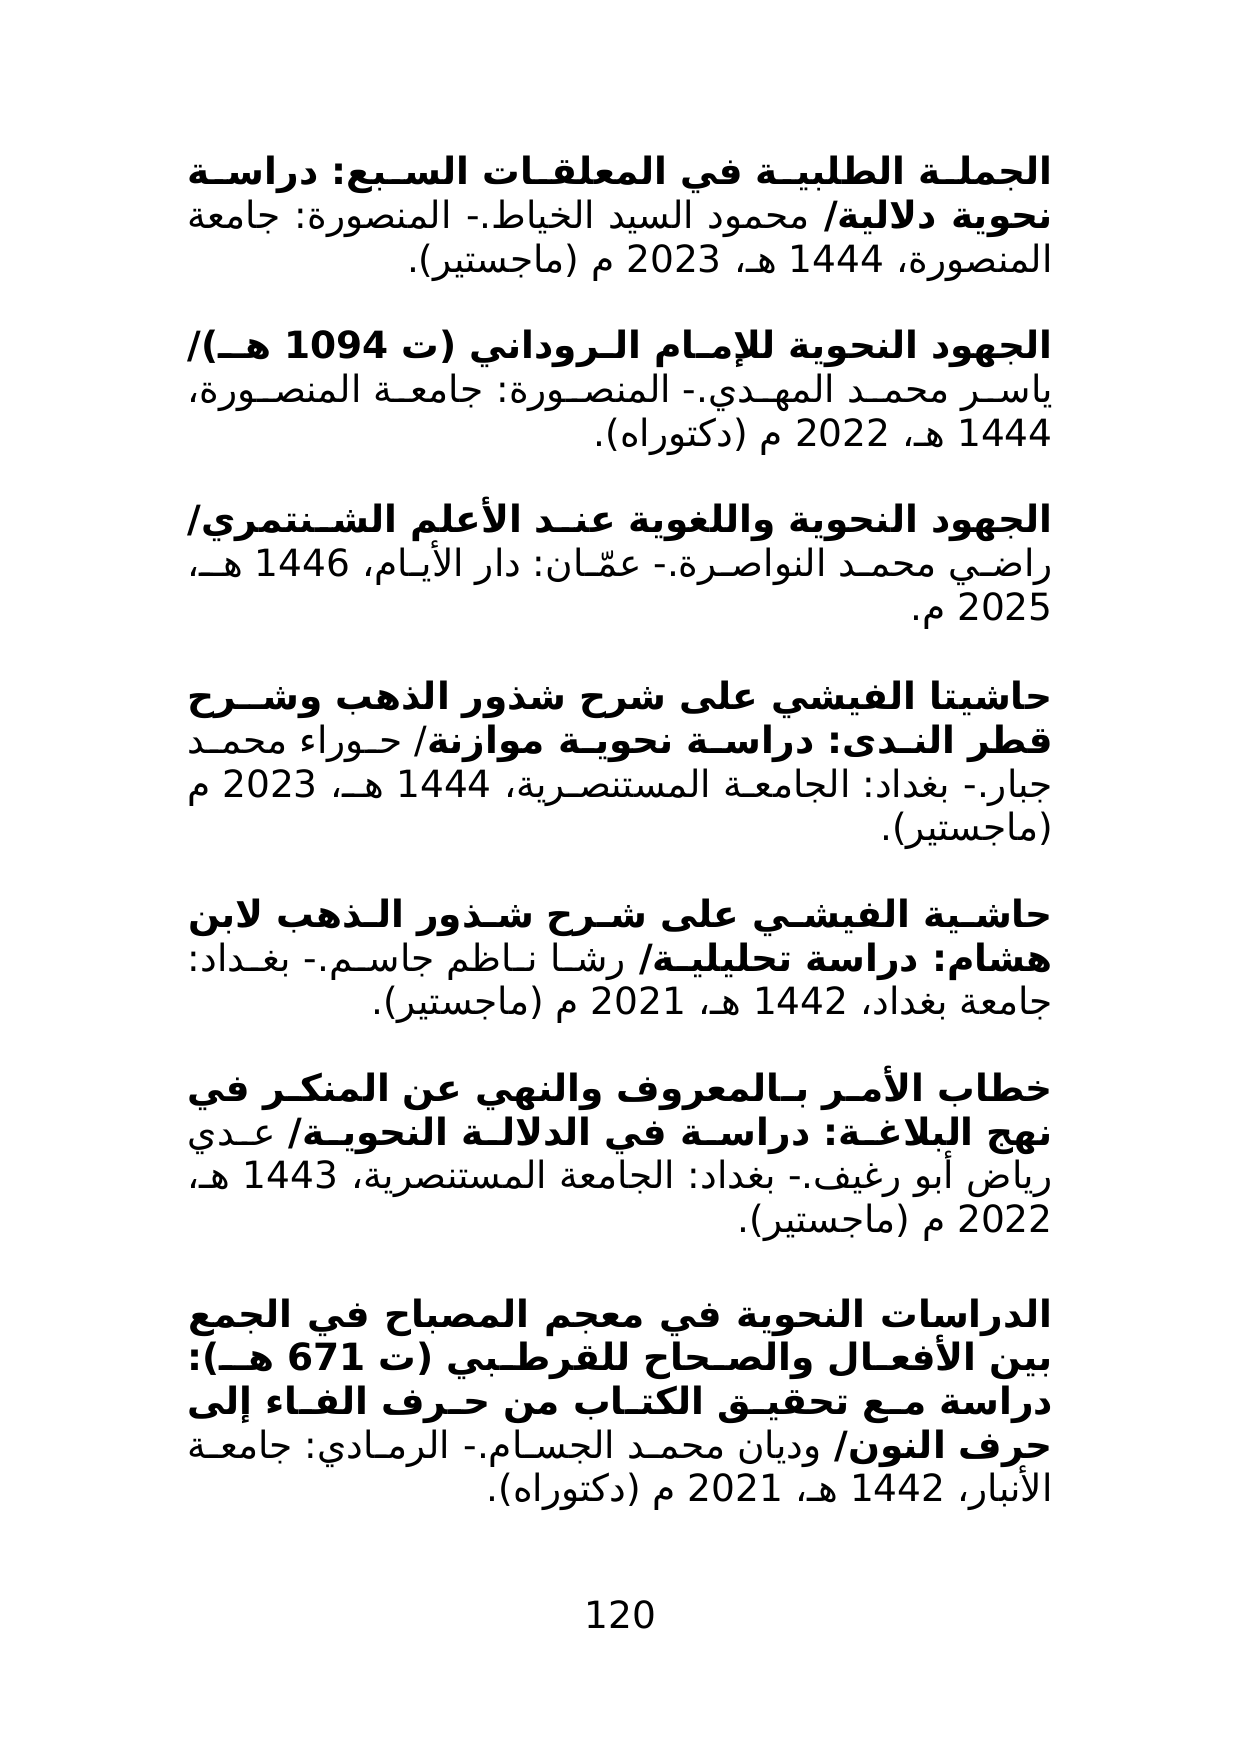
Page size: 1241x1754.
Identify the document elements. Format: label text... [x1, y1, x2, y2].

text حاشيتا الفيشي على شرح شذور الذهب وشرح قطر الندى: دراسة نحوية موازنة/ حوراء محمد جبار.- بغداد: الجامعة المستنصرية، 1444 هـ، 2023 م (ماجستير). [187, 675, 1053, 849]
text حاشية الفيشي على شرح شذور الذهب لابن هشام: دراسة تحليلية/ رشا ناظم جاسم.- بغداد: جامعة بغداد، 1442 هـ، 2021 م (ماجستير). [187, 893, 1053, 1023]
text الدراسات النحوية في معجم المصباح في الجمع بين الأفعال والصحاح للقرطبي (ت 671 هـ): دراسة مع تحقيق الكتاب من حرف الفاء إلى حرف النون/ وديان محمد الجسام.- الرمادي: جامعة الأنبار، 1442 هـ، 2021 م (دكتوراه). [187, 1292, 1053, 1511]
text الجملة الطلبية في المعلقات السبع: دراسة نحوية دلالية/ محمود السيد الخياط.- المنصورة: جامعة المنصورة، 1444 هـ، 2023 م (ماجستير). [187, 150, 1053, 281]
text خطاب الأمر بالمعروف والنهي عن المنكر في نهج البلاغة: دراسة في الدلالة النحوية/ عدي رياض أبو رغيف.- بغداد: الجامعة المستنصرية، 1443 هـ، 2022 م (ماجستير). [187, 1067, 1053, 1241]
text الجهود النحوية للإمام الروداني (ت 1094 هـ)/ ياسر محمد المهدي.- المنصورة: جامعة المنصورة، 1444 هـ، 2022 م (دكتوراه). [187, 324, 1053, 455]
text الجهود النحوية واللغوية عند الأعلم الشنتمري/ راضي محمد النواصرة.- عمّان: دار الأيام، 1446 هـ، 2025 م. [187, 498, 1053, 629]
